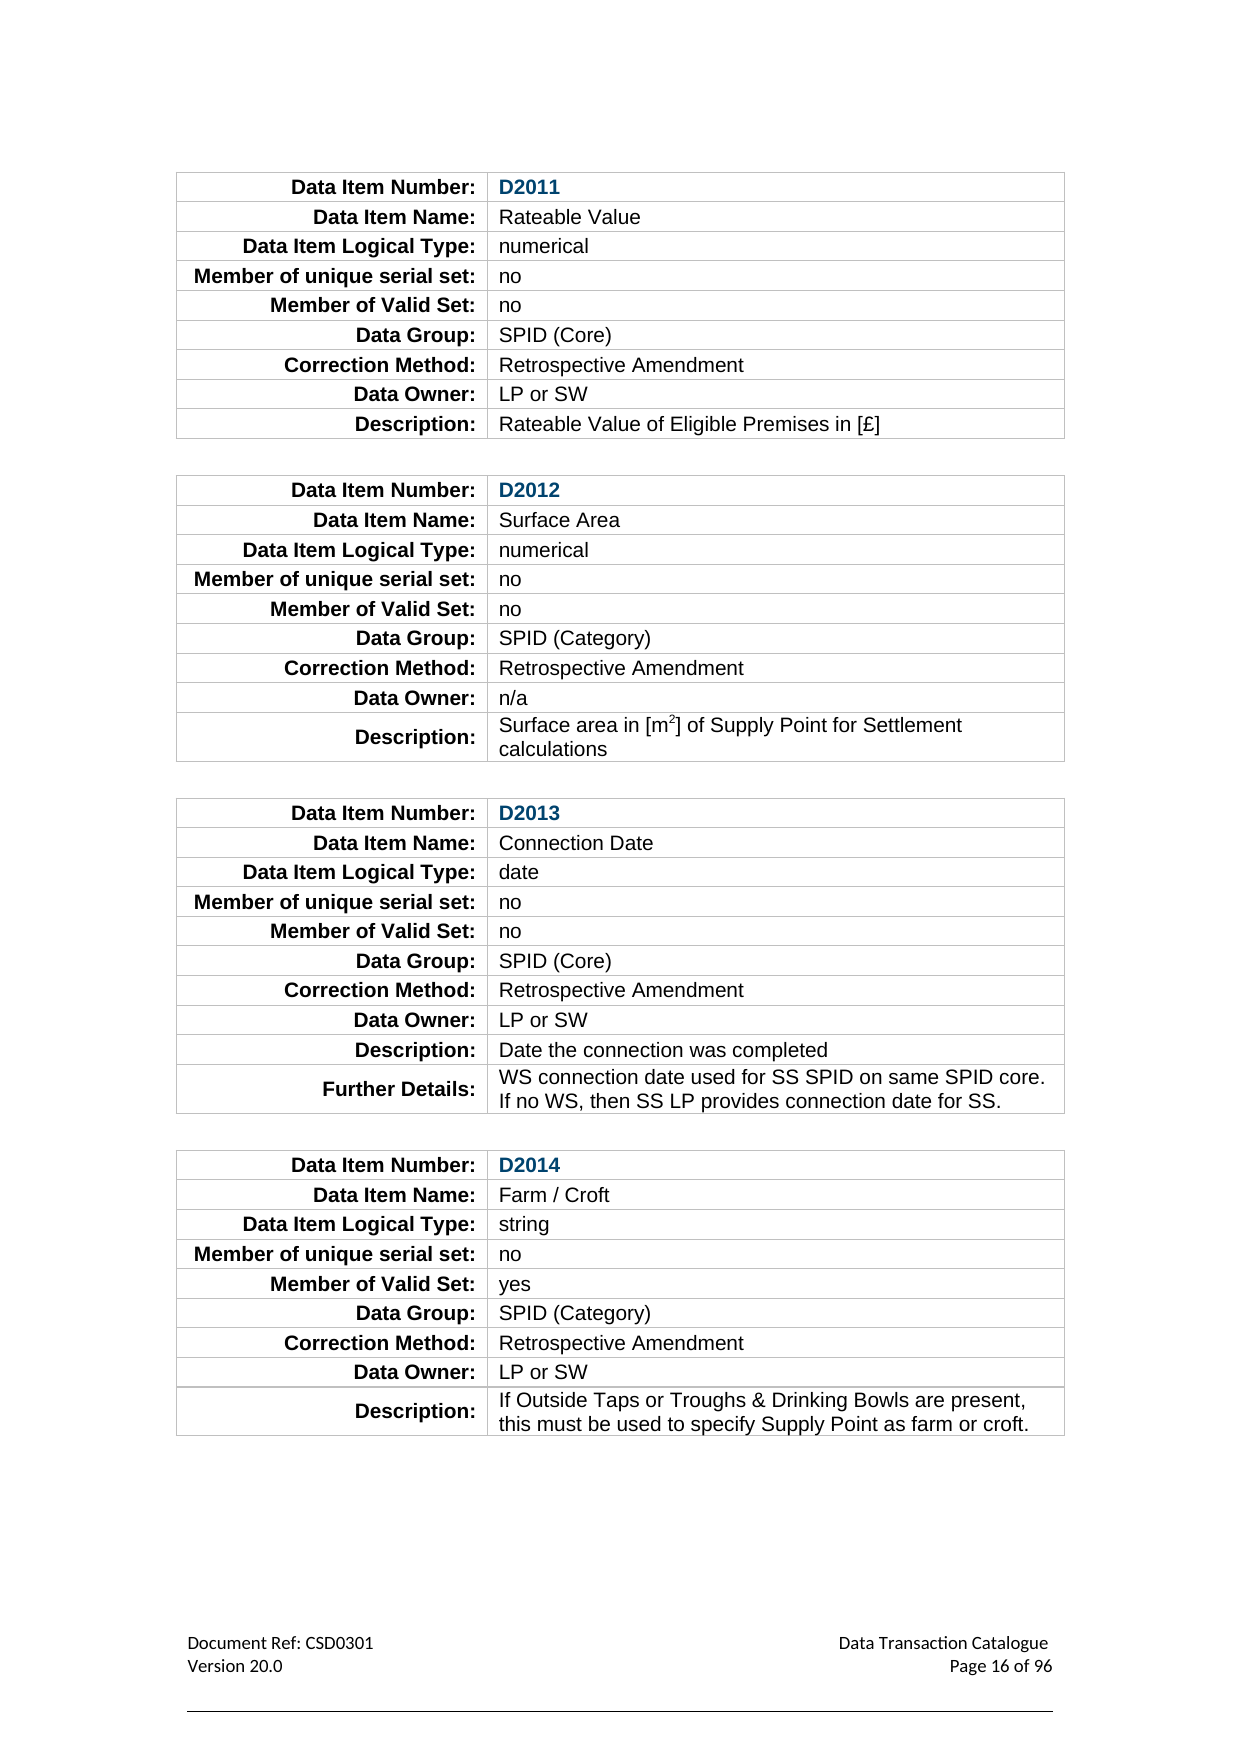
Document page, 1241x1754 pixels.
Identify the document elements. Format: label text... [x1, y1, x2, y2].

table_cell SPID (Category) [488, 1299, 1064, 1327]
table_cell Description: [177, 1388, 487, 1435]
table_cell Date the connection was completed [488, 1035, 1064, 1064]
table_cell Description: [177, 409, 487, 438]
table_cell no [488, 594, 1064, 623]
table_cell n/a [488, 683, 1064, 712]
table_cell Data Item Logical Type: [177, 1210, 487, 1238]
table_cell Connection Date [488, 828, 1064, 857]
table_cell Member of unique serial set: [177, 565, 487, 593]
table_cell Data Owner: [177, 683, 487, 712]
table_cell numerical [488, 535, 1064, 564]
table_cell Data Group: [177, 1299, 487, 1327]
table_cell Rateable Value [488, 202, 1064, 231]
table_cell LP or SW [488, 1358, 1064, 1386]
table_header Data Item Number: [177, 799, 487, 827]
table_cell date [488, 858, 1064, 886]
table_header Data Item Number: [177, 1151, 487, 1179]
table_cell Retrospective Amendment [488, 976, 1064, 1004]
table_header Data Item Number: [177, 476, 487, 504]
table_cell Member of unique serial set: [177, 261, 487, 290]
table_cell Data Item Name: [177, 1180, 487, 1209]
table_header D2014 [488, 1151, 1064, 1179]
table_cell Surface Area [488, 506, 1064, 534]
table_cell Data Group: [177, 321, 487, 349]
table_cell Rateable Value of Eligible Premises in [£] [488, 409, 1064, 438]
table_header Data Item Number: [177, 173, 487, 201]
table_cell WS connection date used for SS SPID on same SPID core. If no WS, then SS LP provides connection date for SS. [488, 1065, 1064, 1113]
table_cell Farm / Croft [488, 1180, 1064, 1209]
table_cell no [488, 887, 1064, 916]
table_cell Data Item Name: [177, 202, 487, 231]
table_cell Member of unique serial set: [177, 887, 487, 916]
table_cell Retrospective Amendment [488, 1328, 1064, 1357]
table_cell Member of Valid Set: [177, 917, 487, 945]
table_cell Retrospective Amendment [488, 350, 1064, 379]
table_cell Correction Method: [177, 654, 487, 682]
table_cell Data Owner: [177, 380, 487, 408]
table_cell LP or SW [488, 1006, 1064, 1034]
table_cell Data Item Name: [177, 828, 487, 857]
table_cell Correction Method: [177, 1328, 487, 1357]
table_cell Data Group: [177, 946, 487, 975]
table_cell string [488, 1210, 1064, 1238]
table_cell Member of Valid Set: [177, 594, 487, 623]
table_cell no [488, 261, 1064, 290]
table_cell no [488, 565, 1064, 593]
table_cell no [488, 1240, 1064, 1268]
table_cell SPID (Core) [488, 946, 1064, 975]
table_cell Description: [177, 1035, 487, 1064]
table_cell Data Owner: [177, 1358, 487, 1386]
table_header D2012 [488, 476, 1064, 504]
table_cell numerical [488, 232, 1064, 260]
table_cell SPID (Category) [488, 624, 1064, 652]
table_header D2011 [488, 173, 1064, 201]
table_cell Description: [177, 713, 487, 761]
table_cell Retrospective Amendment [488, 654, 1064, 682]
table_cell LP or SW [488, 380, 1064, 408]
table_cell no [488, 291, 1064, 319]
table_cell Data Item Logical Type: [177, 858, 487, 886]
table_cell If Outside Taps or Troughs & Drinking Bowls are present, this must be used to specify Supply Point as farm or croft. [488, 1388, 1064, 1435]
table_cell Surface area in [m2] of Supply Point for Settlement calculations [488, 713, 1064, 761]
table_cell Further Details: [177, 1065, 487, 1113]
table_cell Correction Method: [177, 976, 487, 1004]
table_cell SPID (Core) [488, 321, 1064, 349]
table_cell no [488, 917, 1064, 945]
table_cell Data Owner: [177, 1006, 487, 1034]
table_cell Data Group: [177, 624, 487, 652]
table_cell yes [488, 1269, 1064, 1298]
table_cell Data Item Logical Type: [177, 535, 487, 564]
table_cell Data Item Name: [177, 506, 487, 534]
table_cell Correction Method: [177, 350, 487, 379]
table_cell Data Item Logical Type: [177, 232, 487, 260]
table_header D2013 [488, 799, 1064, 827]
table_cell Member of unique serial set: [177, 1240, 487, 1268]
table_cell Member of Valid Set: [177, 291, 487, 319]
table_cell Member of Valid Set: [177, 1269, 487, 1298]
